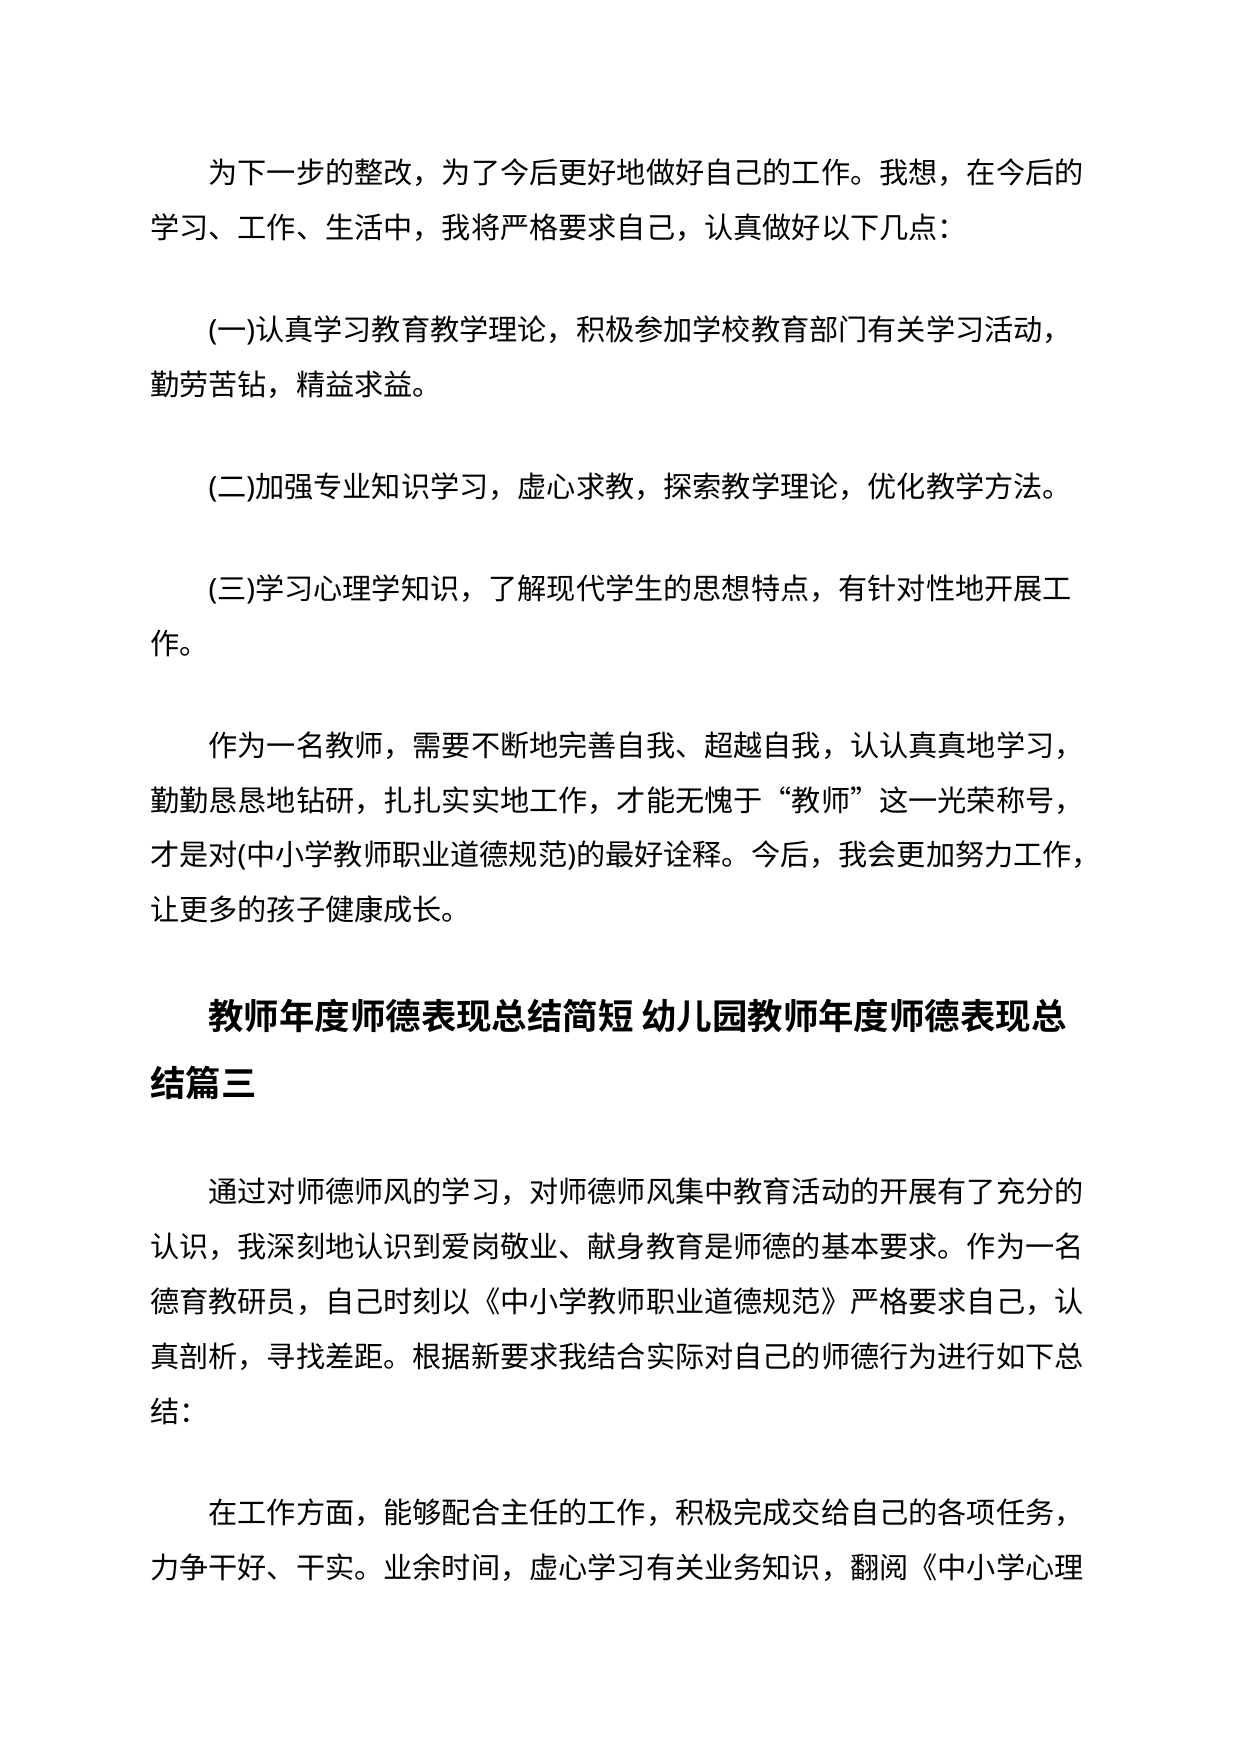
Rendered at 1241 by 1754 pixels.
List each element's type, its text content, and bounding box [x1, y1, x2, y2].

text (一)认真学习教育教学理论，积极参加学校教育部门有关学习活动，勤劳苦钻，精益求益。 [150, 307, 1090, 404]
text 作为一名教师，需要不断地完善自我、超越自我，认认真真地学习，勤勤恳恳地钻研，扎扎实实地工作，才能无愧于“教师”这一光荣称号，才是对(中小学教师职业道德规范)的最好诠释。今后，我会更加努力工作，让更多的孩子健康成长。 [150, 722, 1090, 929]
text 教师年度师德表现总结简短 幼儿园教师年度师德表现总结篇三 [150, 989, 1090, 1107]
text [150, 1490, 1090, 1587]
text (三)学习心理学知识，了解现代学生的思想特点，有针对性地开展工作。 [150, 565, 1090, 663]
text (二)加强专业知识学习，虚心求教，探索教学理论，优化教学方法。 [150, 463, 1090, 506]
text 为下一步的整改，为了今后更好地做好自己的工作。我想，在今后的学习、工作、生活中，我将严格要求自己，认真做好以下几点： [150, 150, 1090, 247]
text 通过对师德师风的学习，对师德师风集中教育活动的开展有了充分的认识，我深刻地认识到爱岗敬业、献身教育是师德的基本要求。作为一名德育教研员，自己时刻以《中小学教师职业道德规范》严格要求自己，认真剖析，寻找差距。根据新要求我结合实际对自己的师德行为进行如下总结： [150, 1169, 1090, 1431]
